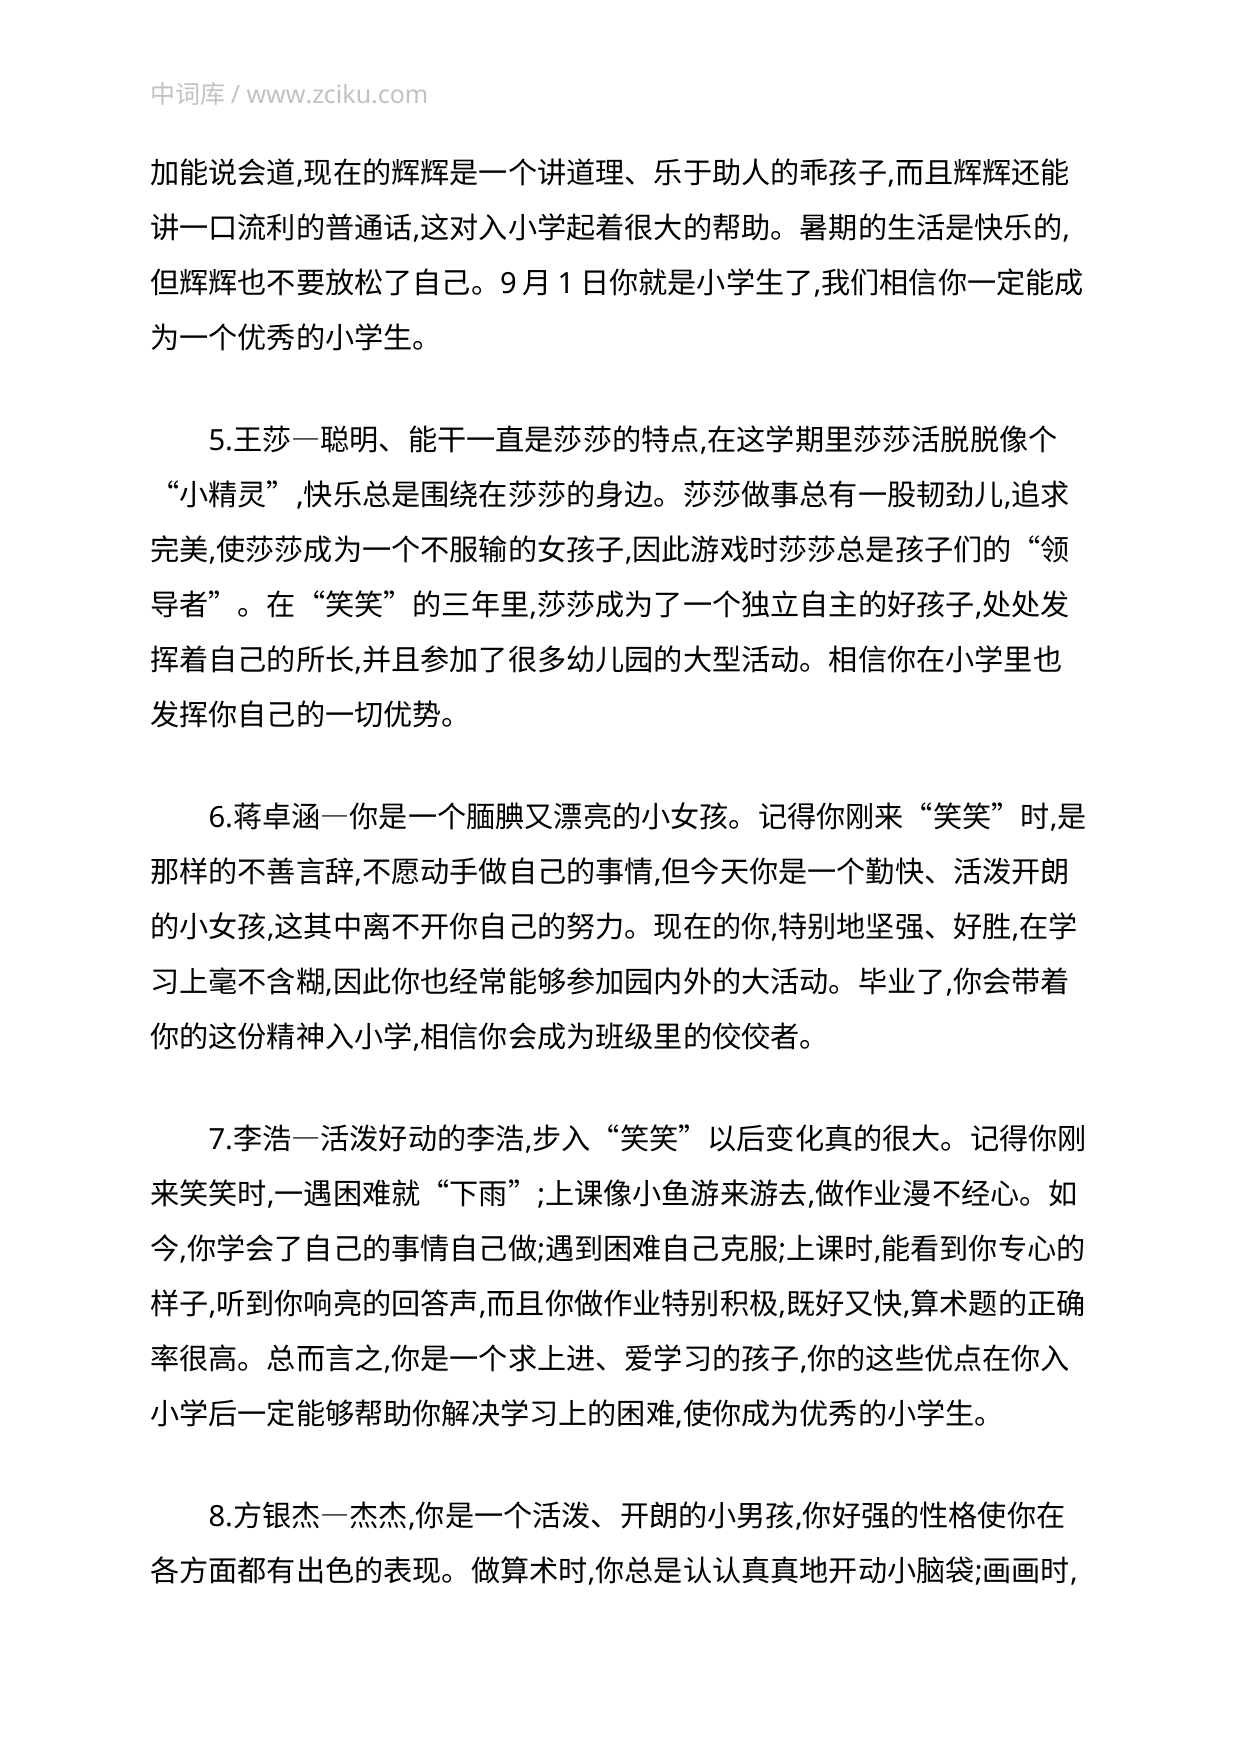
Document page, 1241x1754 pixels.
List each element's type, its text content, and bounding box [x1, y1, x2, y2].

text 7.李浩—活泼好动的李浩,步入“笑笑”以后变化真的很大。记得你刚来笑笑时,一遇困难就“下雨”;上课像小鱼游来游去,做作业漫不经心。如今,你学会了自己的事情自己做;遇到困难自己克服;上课时,能看到你专心的样子,听到你响亮的回答声,而且你做作业特别积极,既好又快,算术题的正确率很高。总而言之,你是一个求上进、爱学习的孩子,你的这些优点在你入小学后一定能够帮助你解决学习上的困难,使你成为优秀的小学生。 [150, 1116, 1090, 1433]
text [150, 1492, 1090, 1590]
text 5.王莎—聪明、能干一直是莎莎的特点,在这学期里莎莎活脱脱像个“小精灵”,快乐总是围绕在莎莎的身边。莎莎做事总有一股韧劲儿,追求完美,使莎莎成为一个不服输的女孩子,因此游戏时莎莎总是孩子们的“领导者”。在“笑笑”的三年里,莎莎成为了一个独立自主的好孩子,处处发挥着自己的所长,并且参加了很多幼儿园的大型活动。相信你在小学里也发挥你自己的一切优势。 [150, 417, 1090, 734]
text 6.蒋卓涵—你是一个腼腆又漂亮的小女孩。记得你刚来“笑笑”时,是那样的不善言辞,不愿动手做自己的事情,但今天你是一个勤快、活泼开朗的小女孩,这其中离不开你自己的努力。现在的你,特别地坚强、好胜,在学习上毫不含糊,因此你也经常能够参加园内外的大活动。毕业了,你会带着你的这份精神入小学,相信你会成为班级里的佼佼者。 [150, 793, 1090, 1056]
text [150, 150, 1090, 357]
